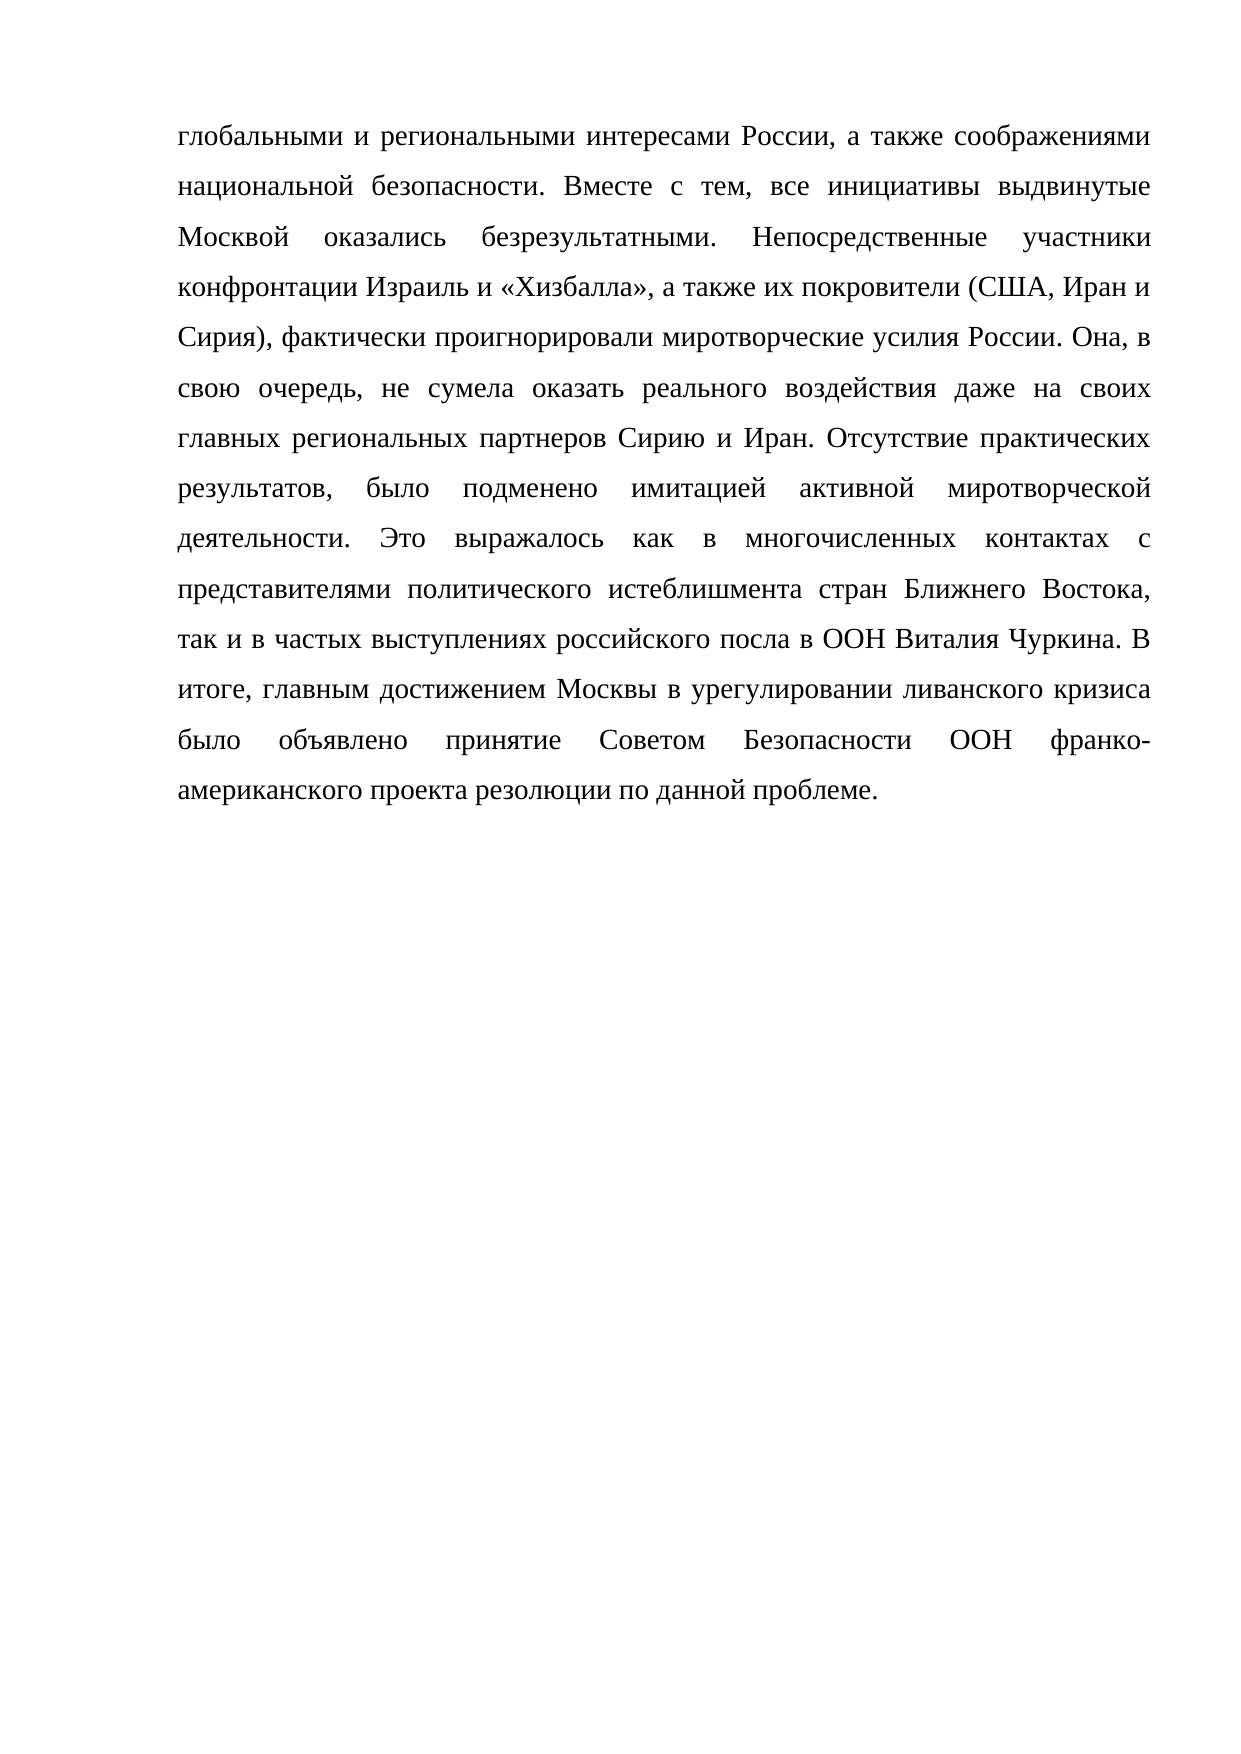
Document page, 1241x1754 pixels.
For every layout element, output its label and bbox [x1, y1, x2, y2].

text [177, 118, 1152, 806]
